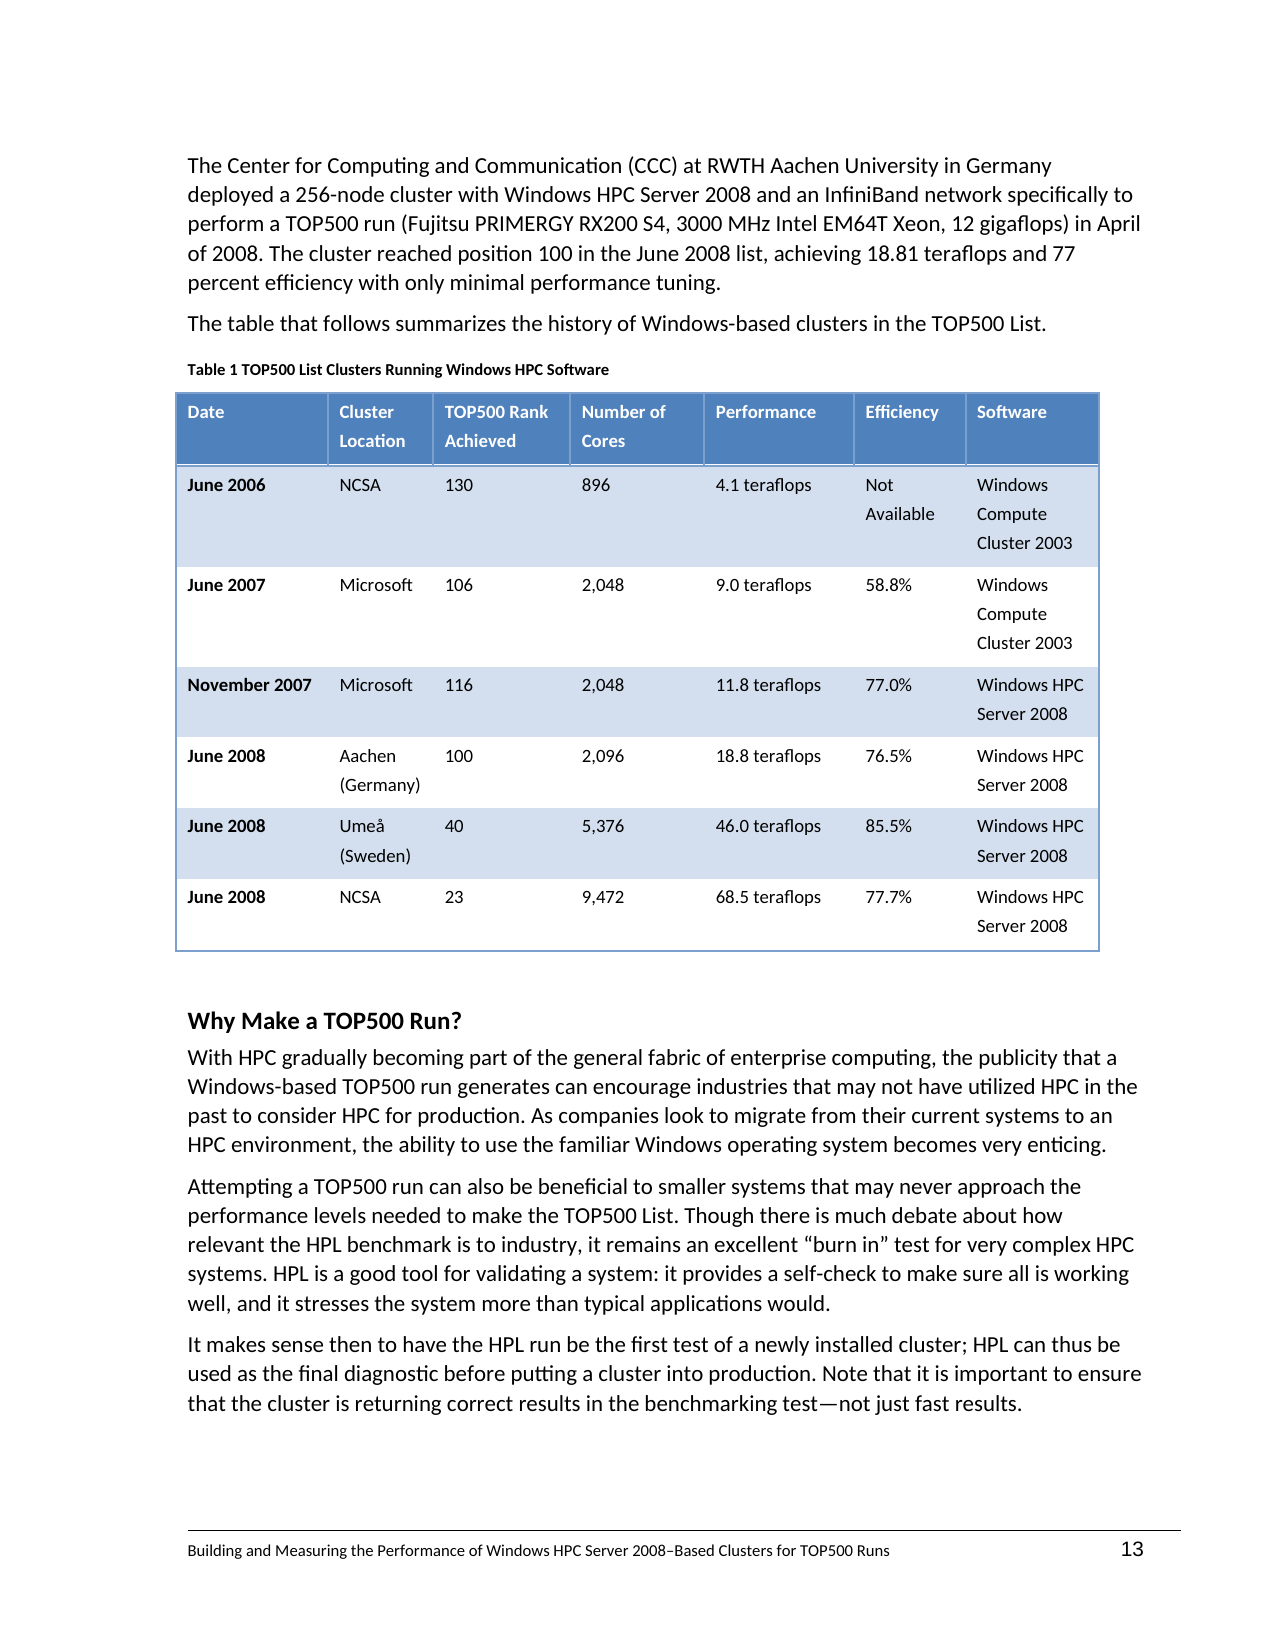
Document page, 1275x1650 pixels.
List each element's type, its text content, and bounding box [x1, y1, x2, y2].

text The table that follows summarizes the history of Windows-based clusters in the TOP500 List. [187, 308, 1144, 337]
table_cell 76.5% [854, 738, 966, 808]
table_cell 58.8% [854, 567, 966, 667]
table_cell 9,472 [570, 879, 704, 950]
table_cell Microsoft [328, 567, 433, 667]
subtitle Why Make a TOP500 Run? [187, 1006, 1181, 1035]
table_cell June 2006 [177, 467, 328, 567]
table_cell Windows HPC Server 2008 [966, 738, 1098, 808]
table_cell 2,096 [570, 738, 704, 808]
table_cell 5,376 [570, 808, 704, 879]
table_cell 106 [433, 567, 570, 667]
table_cell June 2008 [177, 808, 328, 879]
table_cell 18.8 teraflops [704, 738, 854, 808]
table_cell 46.0 teraflops [704, 808, 854, 879]
table_cell June 2008 [177, 879, 328, 950]
table_cell 9.0 teraflops [704, 567, 854, 667]
table_cell June 2007 [177, 567, 328, 667]
table_cell 896 [570, 467, 704, 567]
text It makes sense then to have the HPL run be the first test of a newly installed cluster; HPL can thus be used as the final diagnostic before putting a cluster into production. Note that it is important to ensure that the cluster is returning correct results in the benchmarking test—not just fast results. [187, 1329, 1144, 1417]
table_cell 23 [433, 879, 570, 950]
table_cell Not Available [854, 467, 966, 567]
table_cell NCSA [328, 879, 433, 950]
table_cell Aachen (Germany) [328, 738, 433, 808]
table_header Software [967, 394, 1098, 464]
table_cell Windows Compute Cluster 2003 [966, 567, 1098, 667]
table_cell June 2008 [177, 738, 328, 808]
table_cell 77.7% [854, 879, 966, 950]
table_cell 85.5% [854, 808, 966, 879]
table_cell 130 [433, 467, 570, 567]
table_header Date [177, 394, 327, 464]
table_cell 77.0% [854, 667, 966, 737]
table_cell 68.5 teraflops [704, 879, 854, 950]
table_cell 116 [433, 667, 570, 737]
table_cell Windows HPC Server 2008 [966, 667, 1098, 737]
table_cell 4.1 teraflops [704, 467, 854, 567]
table_cell 11.8 teraflops [704, 667, 854, 737]
table_cell NCSA [328, 467, 433, 567]
text The Center for Computing and Communication (CCC) at RWTH Aachen University in Germany deployed a 256-node cluster with Windows HPC Server 2008 and an InfiniBand network specifically to perform a TOP500 run (Fujitsu PRIMERGY RX200 S4, 3000 MHz Intel EM64T Xeon, 12 gigaflops) in April of 2008. The cluster reached position 100 in the June 2008 list, achieving 18.81 teraflops and 77 percent efficiency with only minimal performance tuning. [187, 150, 1144, 296]
table_cell 2,048 [570, 667, 704, 737]
text Attempting a TOP500 run can also be beneficial to smaller systems that may never approach the performance levels needed to make the TOP500 List. Though there is much debate about how relevant the HPL benchmark is to industry, it remains an excellent “burn in” test for very complex HPC systems. HPL is a good tool for validating a system: it provides a self-check to make sure all is working well, and it stresses the system more than typical applications would. [187, 1171, 1144, 1317]
table_header Efficiency [855, 394, 965, 464]
table_cell 100 [433, 738, 570, 808]
table_header Cluster Location [329, 394, 432, 464]
table_header Number of Cores [571, 394, 703, 464]
text Table 1 TOP500 List Clusters Running Windows HPC Software [187, 350, 1144, 379]
table_header TOP500 Rank Achieved [434, 394, 569, 464]
text With HPC gradually becoming part of the general fabric of enterprise computing, the publicity that a Windows-based TOP500 run generates can encourage industries that may not have utilized HPC in the past to consider HPC for production. As companies look to migrate from their current systems to an HPC environment, the ability to use the familiar Windows operating system becomes very enticing. [187, 1042, 1144, 1158]
table_cell Windows HPC Server 2008 [966, 879, 1098, 950]
table_cell Windows HPC Server 2008 [966, 808, 1098, 879]
table_cell Microsoft [328, 667, 433, 737]
table_cell November 2007 [177, 667, 328, 737]
table_cell Windows Compute Cluster 2003 [966, 467, 1098, 567]
table_cell 40 [433, 808, 570, 879]
table_header Performance [705, 394, 853, 464]
table_cell Umeå (Sweden) [328, 808, 433, 879]
table_cell 2,048 [570, 567, 704, 667]
